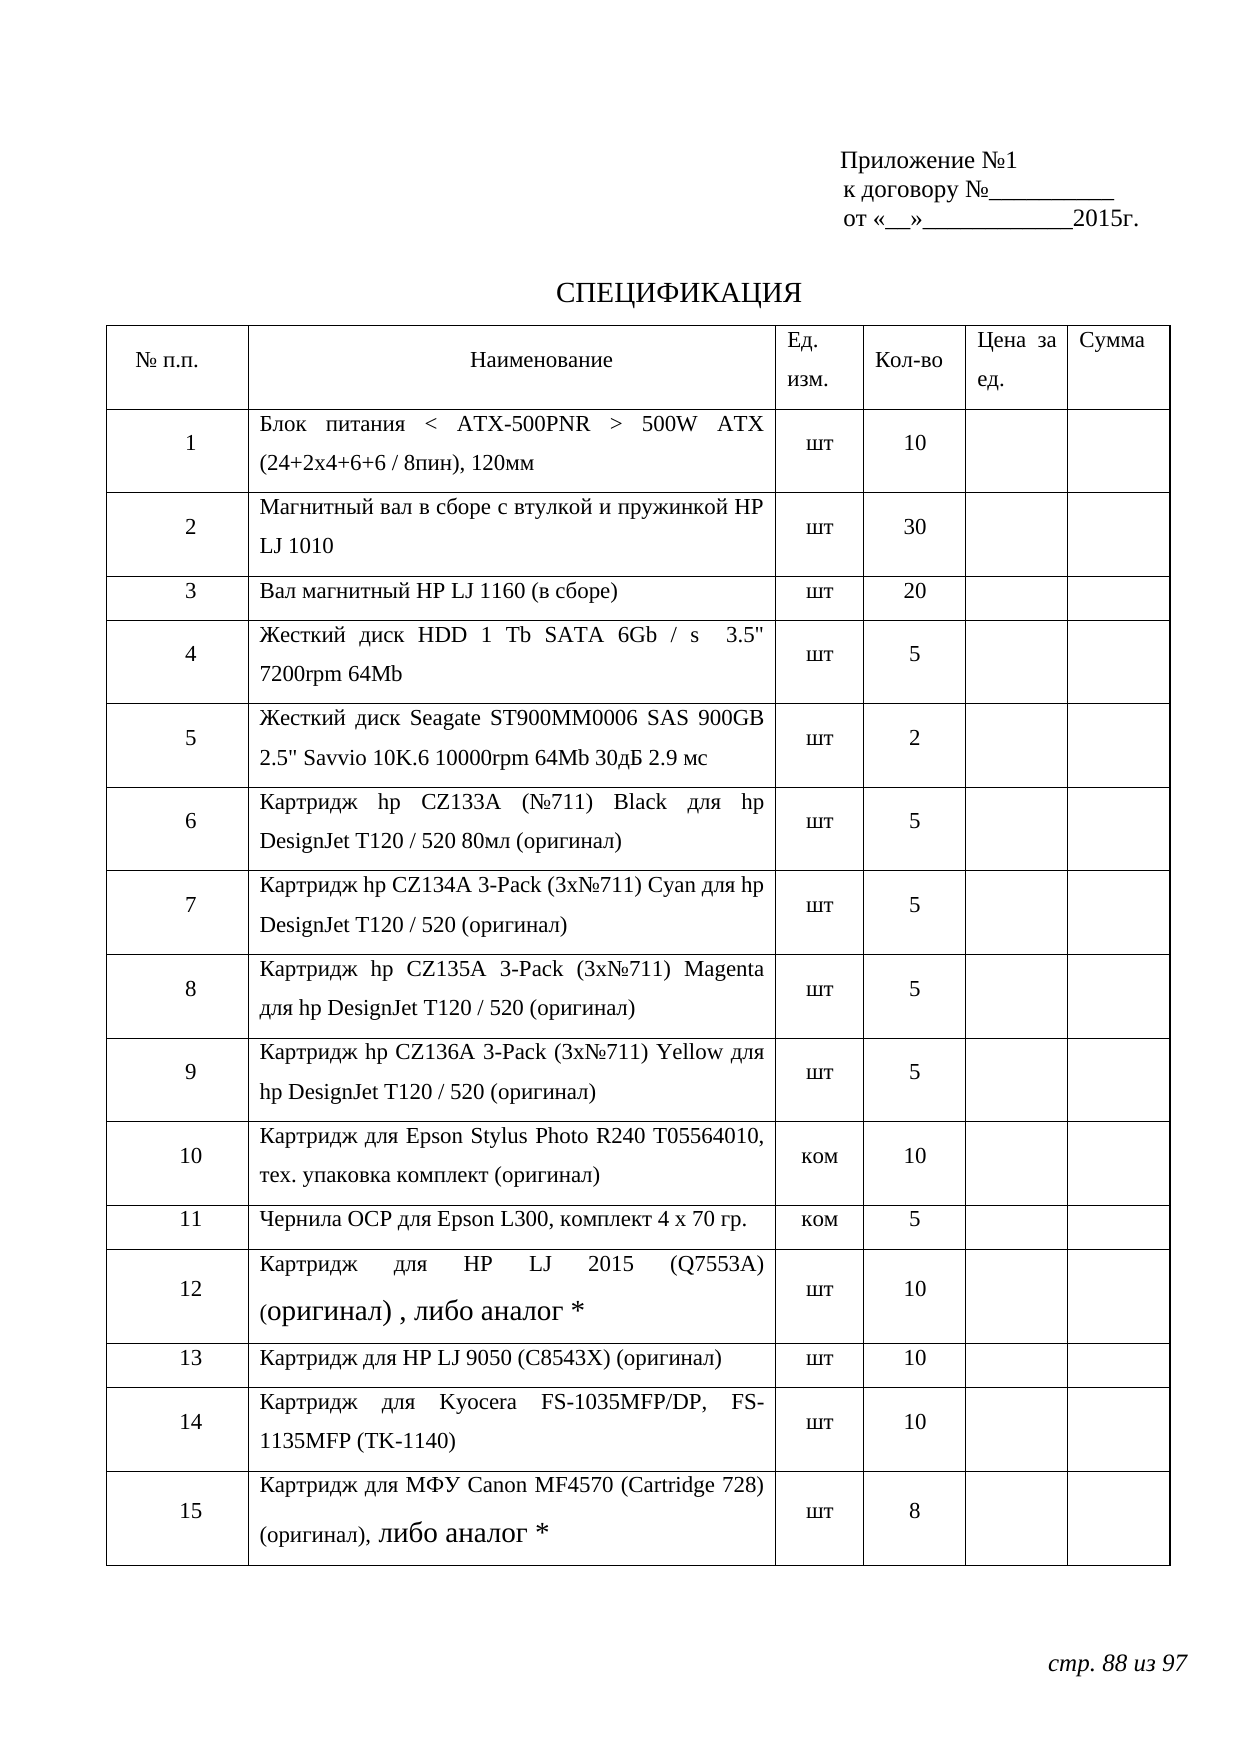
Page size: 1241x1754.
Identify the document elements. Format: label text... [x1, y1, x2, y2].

table_cell 2 [864, 704, 965, 787]
table_cell шт [776, 1472, 863, 1565]
table_cell [966, 410, 1067, 492]
table_cell 10 [107, 1122, 248, 1204]
table_cell шт [776, 410, 863, 492]
table_cell [1068, 1039, 1169, 1121]
table_cell 9 [107, 1039, 248, 1121]
table_cell [1068, 871, 1169, 954]
table_cell 5 [864, 788, 965, 870]
table_cell Картридж hp CZ135A 3-Pack (3x№711) Magenta для hp DesignJet T120 / 520 (оригинал) [249, 955, 775, 1037]
table_cell шт [776, 1039, 863, 1121]
table_cell [1068, 1250, 1169, 1343]
table_cell [1068, 1472, 1169, 1565]
table_cell [966, 955, 1067, 1037]
table_cell шт [776, 577, 863, 620]
table_header Цена за ед. [966, 326, 1067, 408]
table_cell [1068, 704, 1169, 787]
table_cell [966, 577, 1067, 620]
table_cell 12 [107, 1250, 248, 1343]
table_cell [1068, 1388, 1169, 1471]
table_header № п.п. [107, 326, 248, 408]
text от «__»____________2015г. [118, 203, 1181, 232]
table_cell шт [776, 704, 863, 787]
table_cell Картридж для МФУ Canon MF4570 (Cartridge 728) (оригинал), либо аналог * [249, 1472, 775, 1565]
table_cell [1068, 788, 1169, 870]
table_cell 5 [864, 1206, 965, 1248]
table_cell [966, 1388, 1067, 1471]
table_cell [966, 1472, 1067, 1565]
table_cell ком [776, 1206, 863, 1248]
text Приложение №1 [118, 145, 1181, 174]
table_cell 15 [107, 1472, 248, 1565]
table_cell 13 [107, 1344, 248, 1387]
table_cell шт [776, 493, 863, 576]
table_cell [1068, 410, 1169, 492]
table_cell 5 [864, 621, 965, 703]
table_cell [1068, 1122, 1169, 1204]
table_header Наименование [249, 326, 775, 408]
table_cell 11 [107, 1206, 248, 1248]
table_cell Картридж hp CZ136A 3-Pack (3x№711) Yellow для hp DesignJet T120 / 520 (оригинал) [249, 1039, 775, 1121]
table_cell [966, 1344, 1067, 1387]
table_cell Блок питания < ATX-500PNR > 500W ATX (24+2x4+6+6 / 8пин), 120мм [249, 410, 775, 492]
table_cell 3 [107, 577, 248, 620]
table_cell [1068, 621, 1169, 703]
table_cell Магнитный вал в сборе с втулкой и пружинкой HP LJ 1010 [249, 493, 775, 576]
table_cell 10 [864, 410, 965, 492]
table_cell 20 [864, 577, 965, 620]
table_cell 5 [107, 704, 248, 787]
table_header Сумма [1068, 326, 1169, 408]
table_cell 10 [864, 1250, 965, 1343]
table_cell [1068, 1206, 1169, 1248]
table_cell [1068, 493, 1169, 576]
table_cell 5 [864, 1039, 965, 1121]
table_cell [1068, 955, 1169, 1037]
table_cell 4 [107, 621, 248, 703]
table_cell Картридж для HP LJ 9050 (C8543X) (оригинал) [249, 1344, 775, 1387]
table_cell [1068, 1344, 1169, 1387]
table_cell [966, 788, 1067, 870]
table_cell Чернила OCP для Epson L300, комплект 4 x 70 гр. [249, 1206, 775, 1248]
table_cell шт [776, 871, 863, 954]
table_cell [966, 1206, 1067, 1248]
table_cell 10 [864, 1344, 965, 1387]
table_cell 14 [107, 1388, 248, 1471]
table_cell 1 [107, 410, 248, 492]
table_cell Жесткий диск HDD 1 Tb SATA 6Gb / s 3.5" 7200rpm 64Mb [249, 621, 775, 703]
table_cell [966, 493, 1067, 576]
table_cell [966, 1250, 1067, 1343]
table_cell 8 [864, 1472, 965, 1565]
table_cell [966, 1039, 1067, 1121]
table_cell 5 [864, 955, 965, 1037]
table_cell 8 [107, 955, 248, 1037]
table_cell шт [776, 955, 863, 1037]
table_cell Картридж hp CZ134A 3-Pack (3x№711) Cyan для hp DesignJet T120 / 520 (оригинал) [249, 871, 775, 954]
table_cell Картридж hp CZ133A (№711) Black для hp DesignJet T120 / 520 80мл (оригинал) [249, 788, 775, 870]
table_cell Вал магнитный HP LJ 1160 (в сборе) [249, 577, 775, 620]
table_cell шт [776, 621, 863, 703]
table_cell [966, 1122, 1067, 1204]
table_cell шт [776, 1388, 863, 1471]
table_cell 5 [864, 871, 965, 954]
table_cell [966, 621, 1067, 703]
table_cell [966, 871, 1067, 954]
table_cell шт [776, 1344, 863, 1387]
table_cell 30 [864, 493, 965, 576]
table_cell Картридж для Kyocera FS-1035MFP/DP, FS-1135MFP (TK-1140) [249, 1388, 775, 1471]
table_cell ком [776, 1122, 863, 1204]
table_cell 10 [864, 1122, 965, 1204]
table_cell [1068, 577, 1169, 620]
table_cell Картридж для HP LJ 2015 (Q7553A) (оригинал) , либо аналог * [249, 1250, 775, 1343]
table_cell 7 [107, 871, 248, 954]
table_cell [966, 704, 1067, 787]
text к договору №__________ [118, 174, 1181, 203]
table_header Ед. изм. [776, 326, 863, 408]
table_cell Жесткий диск Seagate ST900MM0006 SAS 900GB 2.5" Savvio 10K.6 10000rpm 64Mb 30дБ 2.9 мс [249, 704, 775, 787]
text СПЕЦИФИКАЦИЯ [118, 275, 1181, 308]
table_header Кол-во [864, 326, 965, 408]
table_cell Картридж для Epson Stylus Photo R240 T05564010, тех. упаковка комплект (оригинал) [249, 1122, 775, 1204]
table_cell шт [776, 788, 863, 870]
table_cell 6 [107, 788, 248, 870]
table_cell шт [776, 1250, 863, 1343]
table_cell 10 [864, 1388, 965, 1471]
table_cell 2 [107, 493, 248, 576]
